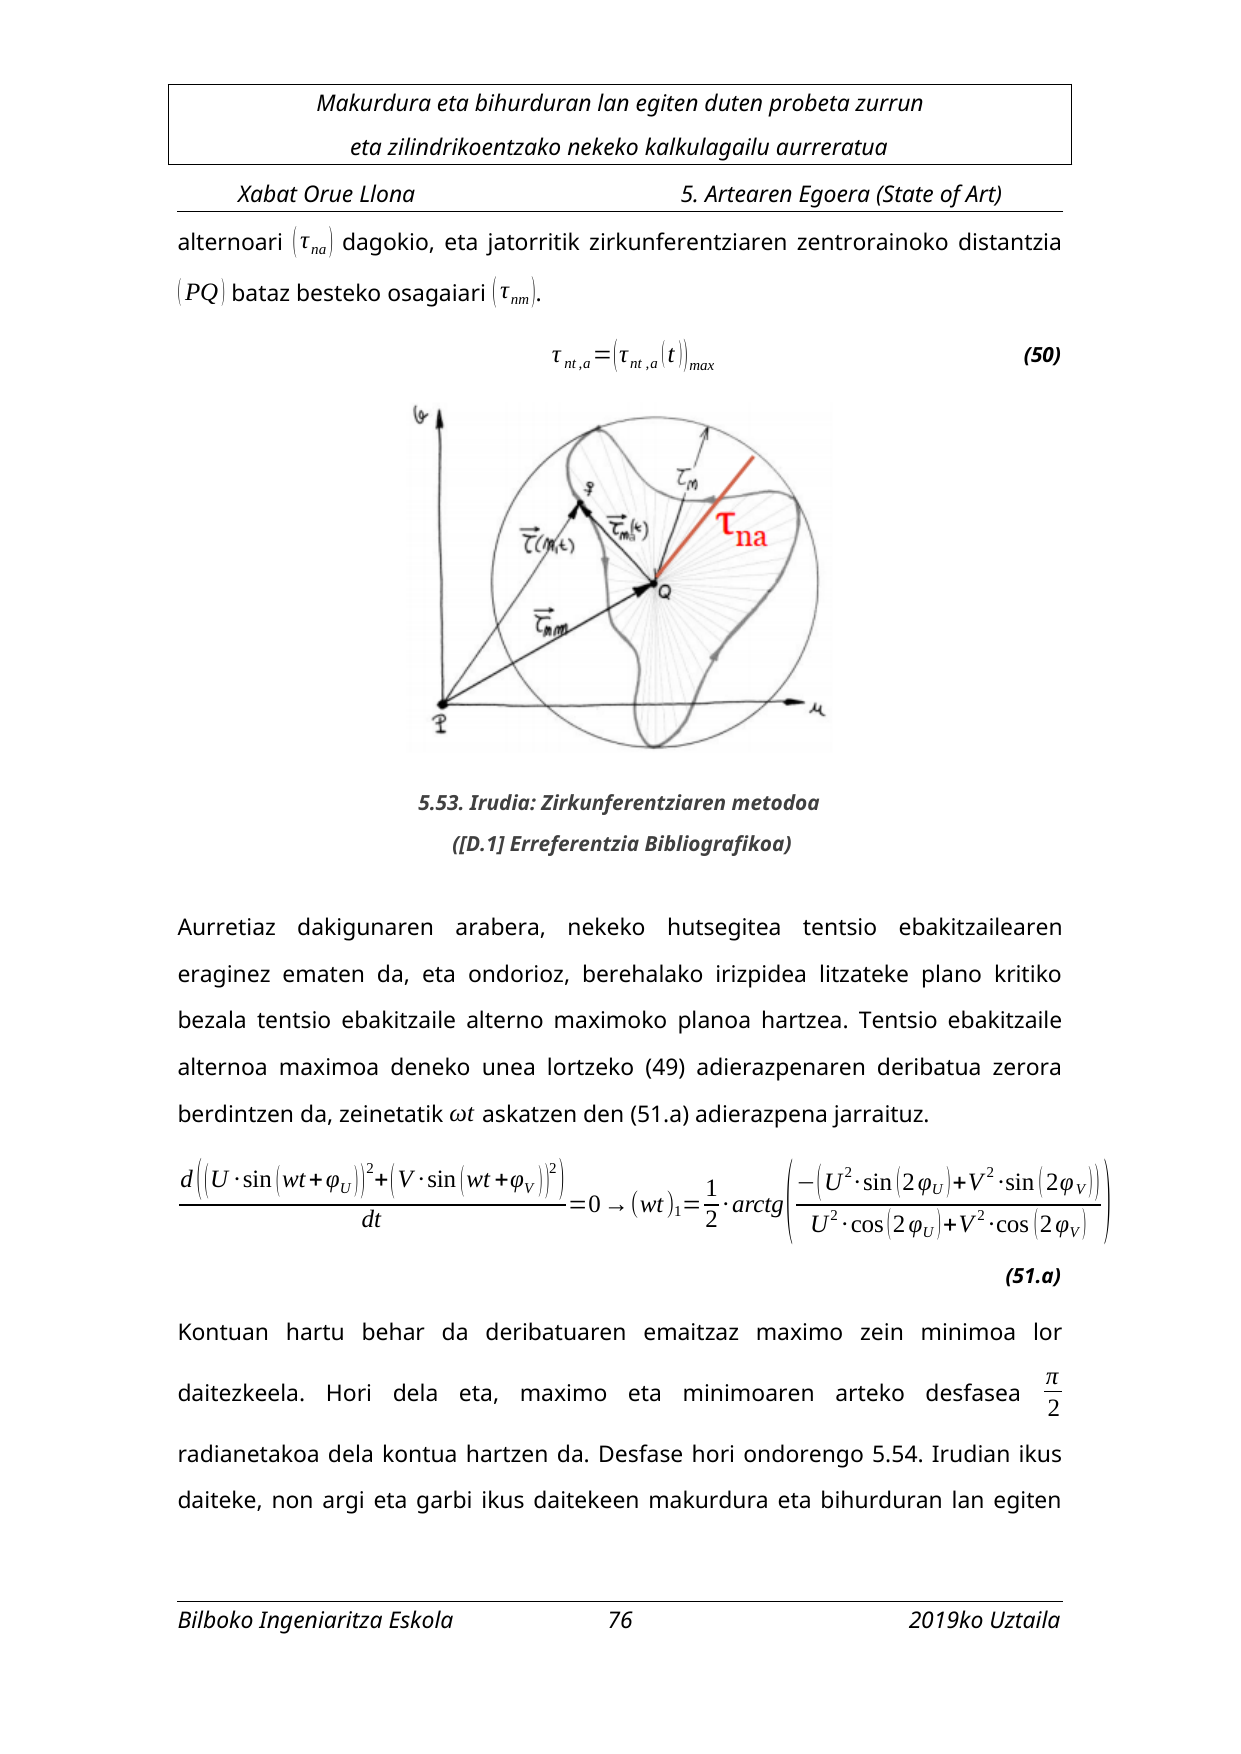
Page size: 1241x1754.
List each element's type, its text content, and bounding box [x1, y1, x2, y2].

picture [406, 400, 835, 764]
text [177, 224, 1063, 309]
text ([D.1] Erreferentzia Bibliografikoa) [177, 829, 1063, 858]
text (50) [295, 338, 1063, 374]
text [177, 1316, 1063, 1516]
text (51.a) [177, 1157, 1063, 1289]
text Aurretiaz dakigunaren arabera, nekeko hutsegitea tentsio ebakitzailearen eraginez ematen da, eta ondorioz, berehalako irizpidea litzateke plano kritiko bezala tentsio ebakitzaile alterno maximoko planoa hartzea. Tentsio ebakitzaile alternoa maximoa deneko unea lortzeko (49) adierazpenaren deribatua zerora berdintzen da, zeinetatik askatzen den (51.a) adierazpena jarraituz. [177, 911, 1063, 1129]
text 5.53. Irudia: Zirkunferentziaren metodoa [177, 788, 1063, 817]
